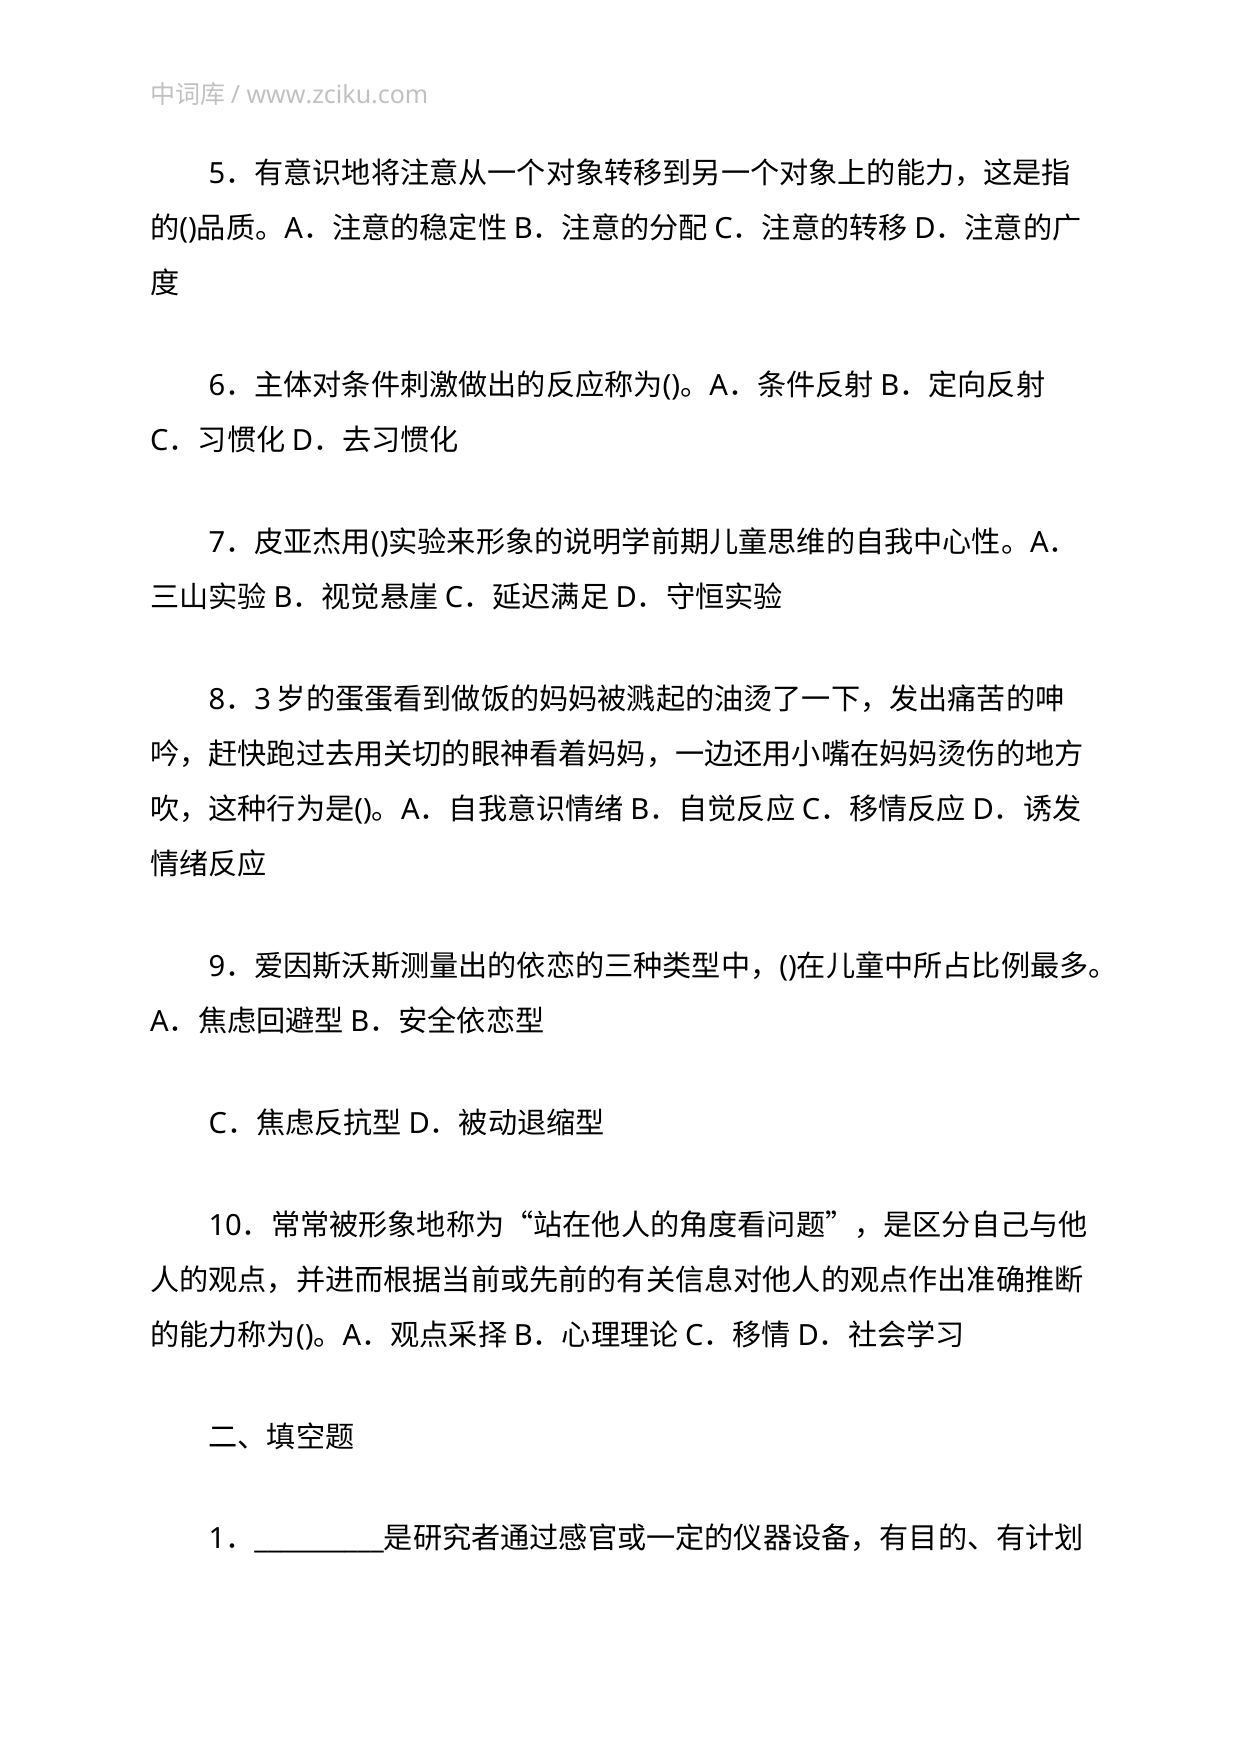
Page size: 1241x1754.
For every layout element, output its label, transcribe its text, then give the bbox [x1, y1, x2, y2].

text 6．主体对条件刺激做出的反应称为()。A．条件反射 B．定向反射 C．习惯化 D．去习惯化 [150, 362, 1090, 459]
text C．焦虑反抗型 D．被动退缩型 [150, 1099, 1090, 1142]
text 二、填空题 [150, 1413, 1090, 1456]
text 7．皮亚杰用()实验来形象的说明学前期儿童思维的自我中心性。A．三山实验 B．视觉悬崖 C．延迟满足 D．守恒实验 [150, 519, 1090, 616]
text 10．常常被形象地称为“站在他人的角度看问题”，是区分自己与他人的观点，并进而根据当前或先前的有关信息对他人的观点作出准确推断的能力称为()。A．观点采择 B．心理理论 C．移情 D．社会学习 [150, 1201, 1090, 1354]
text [150, 1515, 1090, 1557]
text 9．爱因斯沃斯测量出的依恋的三种类型中，()在儿童中所占比例最多。A．焦虑回避型 B．安全依恋型 [150, 942, 1090, 1040]
text 8．3岁的蛋蛋看到做饭的妈妈被溅起的油烫了一下，发出痛苦的呻吟，赶快跑过去用关切的眼神看着妈妈，一边还用小嘴在妈妈烫伤的地方吹，这种行为是()。A．自我意识情绪 B．自觉反应 C．移情反应 D．诱发情绪反应 [150, 676, 1090, 883]
text 5．有意识地将注意从一个对象转移到另一个对象上的能力，这是指的()品质。A．注意的稳定性 B．注意的分配 C．注意的转移 D．注意的广度 [150, 150, 1090, 302]
